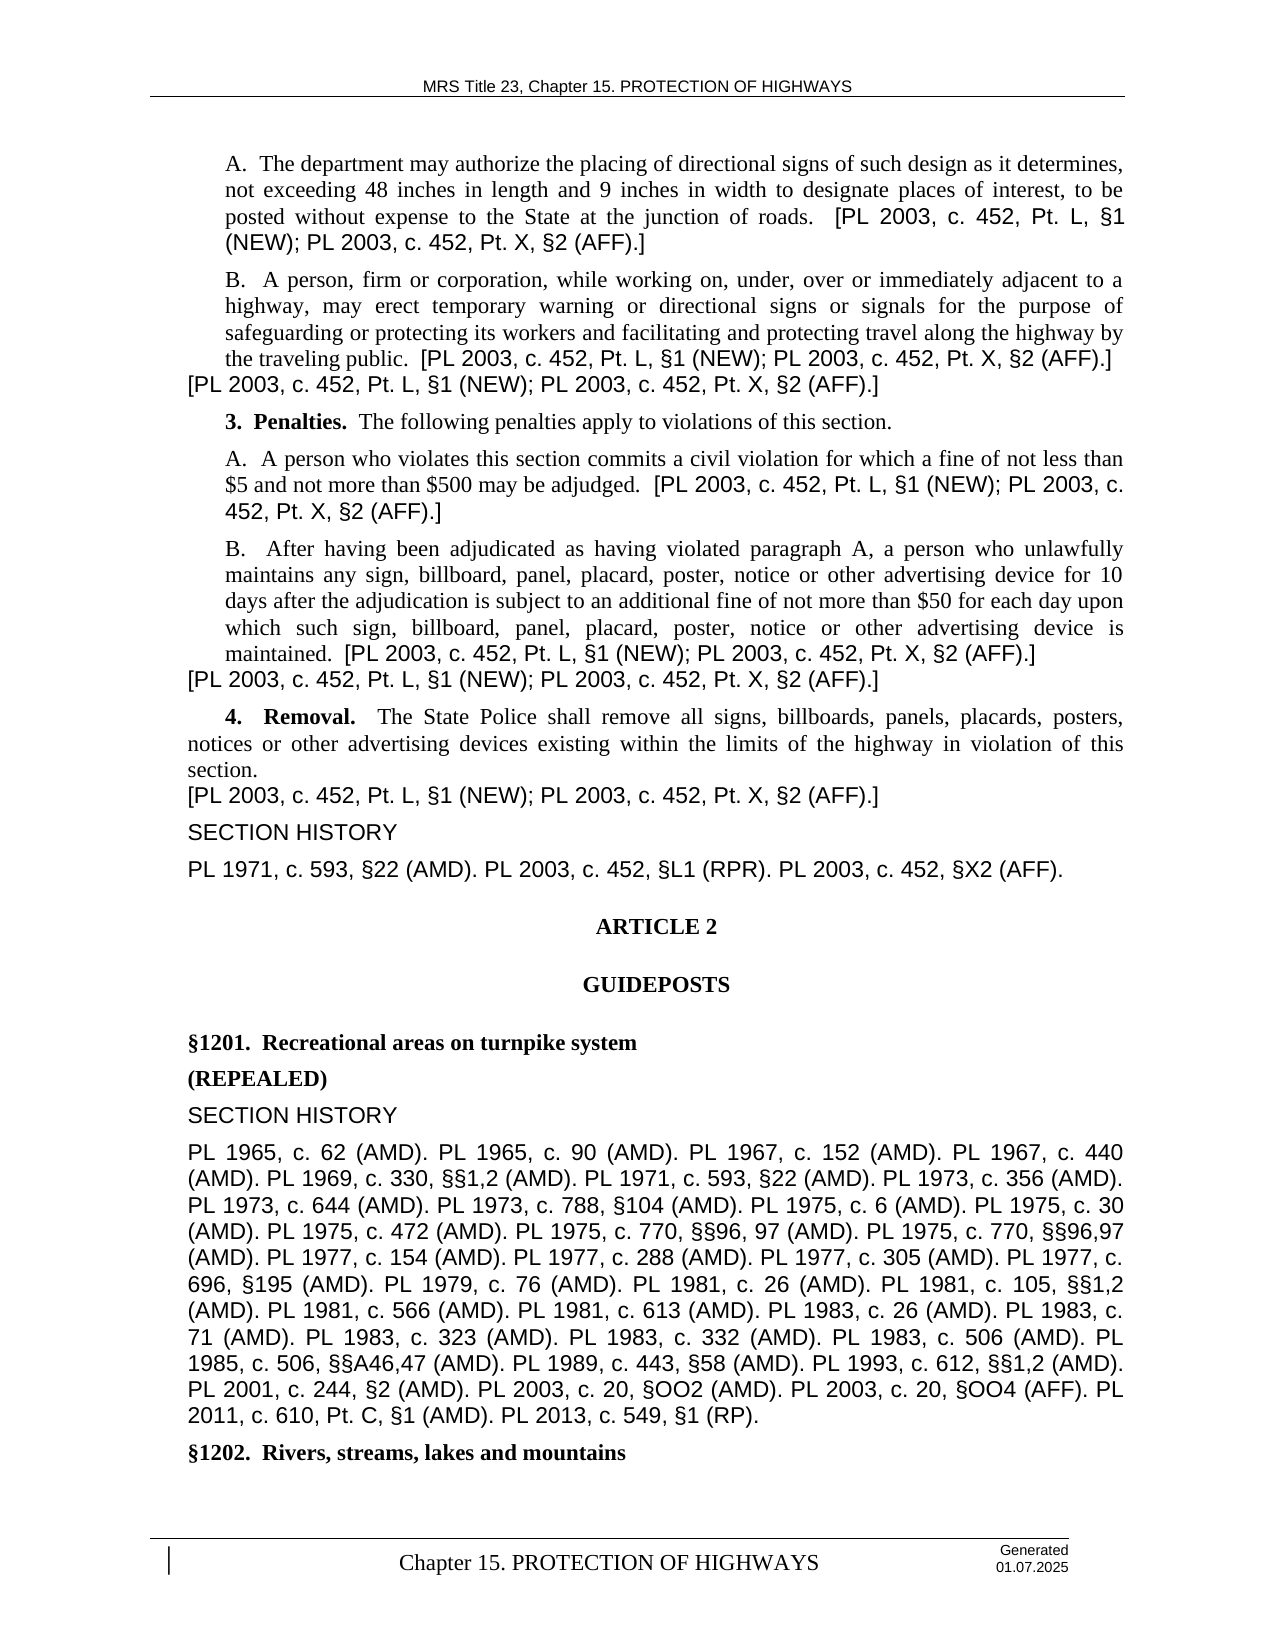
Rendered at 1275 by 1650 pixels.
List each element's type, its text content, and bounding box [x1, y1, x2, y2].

text §1202. Rivers, streams, lakes and mountains [187, 1439, 1125, 1466]
text (REPEALED) [187, 1065, 1125, 1092]
text PL 1971, c. 593, §22 (AMD). PL 2003, c. 452, §L1 (RPR). PL 2003, c. 452, §X2 (AFF). [187, 856, 1125, 882]
text 4. Removal. The State Police shall remove all signs, billboards, panels, placards, posters, notices or other advertising devices existing within the limits of the highway in violation of this section. [187, 703, 1125, 782]
text [PL 2003, c. 452, Pt. L, §1 (NEW); PL 2003, c. 452, Pt. X, §2 (AFF).] [187, 666, 1125, 693]
text [PL 2003, c. 452, Pt. L, §1 (NEW); PL 2003, c. 452, Pt. X, §2 (AFF).] [187, 371, 1125, 398]
text §1201. Recreational areas on turnpike system [187, 1029, 1125, 1055]
text SECTION HISTORY [187, 1102, 1125, 1128]
text B. A person, firm or corporation, while working on, under, over or immediately adjacent to a highway, may erect temporary warning or directional signs or signals for the purpose of safeguarding or protecting its workers and facilitating and protecting travel along the highway by the traveling public. [PL 2003, c. 452, Pt. L, §1 (NEW); PL 2003, c. 452, Pt. X, §2 (AFF).] [225, 266, 1125, 371]
text ARTICLE 2 [187, 913, 1125, 940]
text A. The department may authorize the placing of directional signs of such design as it determines, not exceeding 48 inches in length and 9 inches in width to designate places of interest, to be posted without expense to the State at the junction of roads. [PL 2003, c. 452, Pt. L, §1 (NEW); PL 2003, c. 452, Pt. X, §2 (AFF).] [225, 150, 1125, 256]
text [PL 2003, c. 452, Pt. L, §1 (NEW); PL 2003, c. 452, Pt. X, §2 (AFF).] [187, 782, 1125, 809]
text GUIDEPOSTS [187, 971, 1125, 997]
text A. A person who violates this section commits a civil violation for which a fine of not less than $5 and not more than $500 may be adjudged. [PL 2003, c. 452, Pt. L, §1 (NEW); PL 2003, c. 452, Pt. X, §2 (AFF).] [225, 445, 1125, 524]
text 3. Penalties. The following penalties apply to violations of this section. [187, 408, 1125, 434]
text PL 1965, c. 62 (AMD). PL 1965, c. 90 (AMD). PL 1967, c. 152 (AMD). PL 1967, c. 440 (AMD). PL 1969, c. 330, §§1,2 (AMD). PL 1971, c. 593, §22 (AMD). PL 1973, c. 356 (AMD). PL 1973, c. 644 (AMD). PL 1973, c. 788, §104 (AMD). PL 1975, c. 6 (AMD). PL 1975, c. 30 (AMD). PL 1975, c. 472 (AMD). PL 1975, c. 770, §§96, 97 (AMD). PL 1975, c. 770, §§96,97 (AMD). PL 1977, c. 154 (AMD). PL 1977, c. 288 (AMD). PL 1977, c. 305 (AMD). PL 1977, c. 696, §195 (AMD). PL 1979, c. 76 (AMD). PL 1981, c. 26 (AMD). PL 1981, c. 105, §§1,2 (AMD). PL 1981, c. 566 (AMD). PL 1981, c. 613 (AMD). PL 1983, c. 26 (AMD). PL 1983, c. 71 (AMD). PL 1983, c. 323 (AMD). PL 1983, c. 332 (AMD). PL 1983, c. 506 (AMD). PL 1985, c. 506, §§A46,47 (AMD). PL 1989, c. 443, §58 (AMD). PL 1993, c. 612, §§1,2 (AMD). PL 2001, c. 244, §2 (AMD). PL 2003, c. 20, §OO2 (AMD). PL 2003, c. 20, §OO4 (AFF). PL 2011, c. 610, Pt. C, §1 (AMD). PL 2013, c. 549, §1 (RP). [187, 1139, 1125, 1429]
text B. After having been adjudicated as having violated paragraph A, a person who unlawfully maintains any sign, billboard, panel, placard, poster, notice or other advertising device for 10 days after the adjudication is subject to an additional fine of not more than $50 for each day upon which such sign, billboard, panel, placard, poster, notice or other advertising device is maintained. [PL 2003, c. 452, Pt. L, §1 (NEW); PL 2003, c. 452, Pt. X, §2 (AFF).] [225, 534, 1125, 666]
text SECTION HISTORY [187, 819, 1125, 845]
